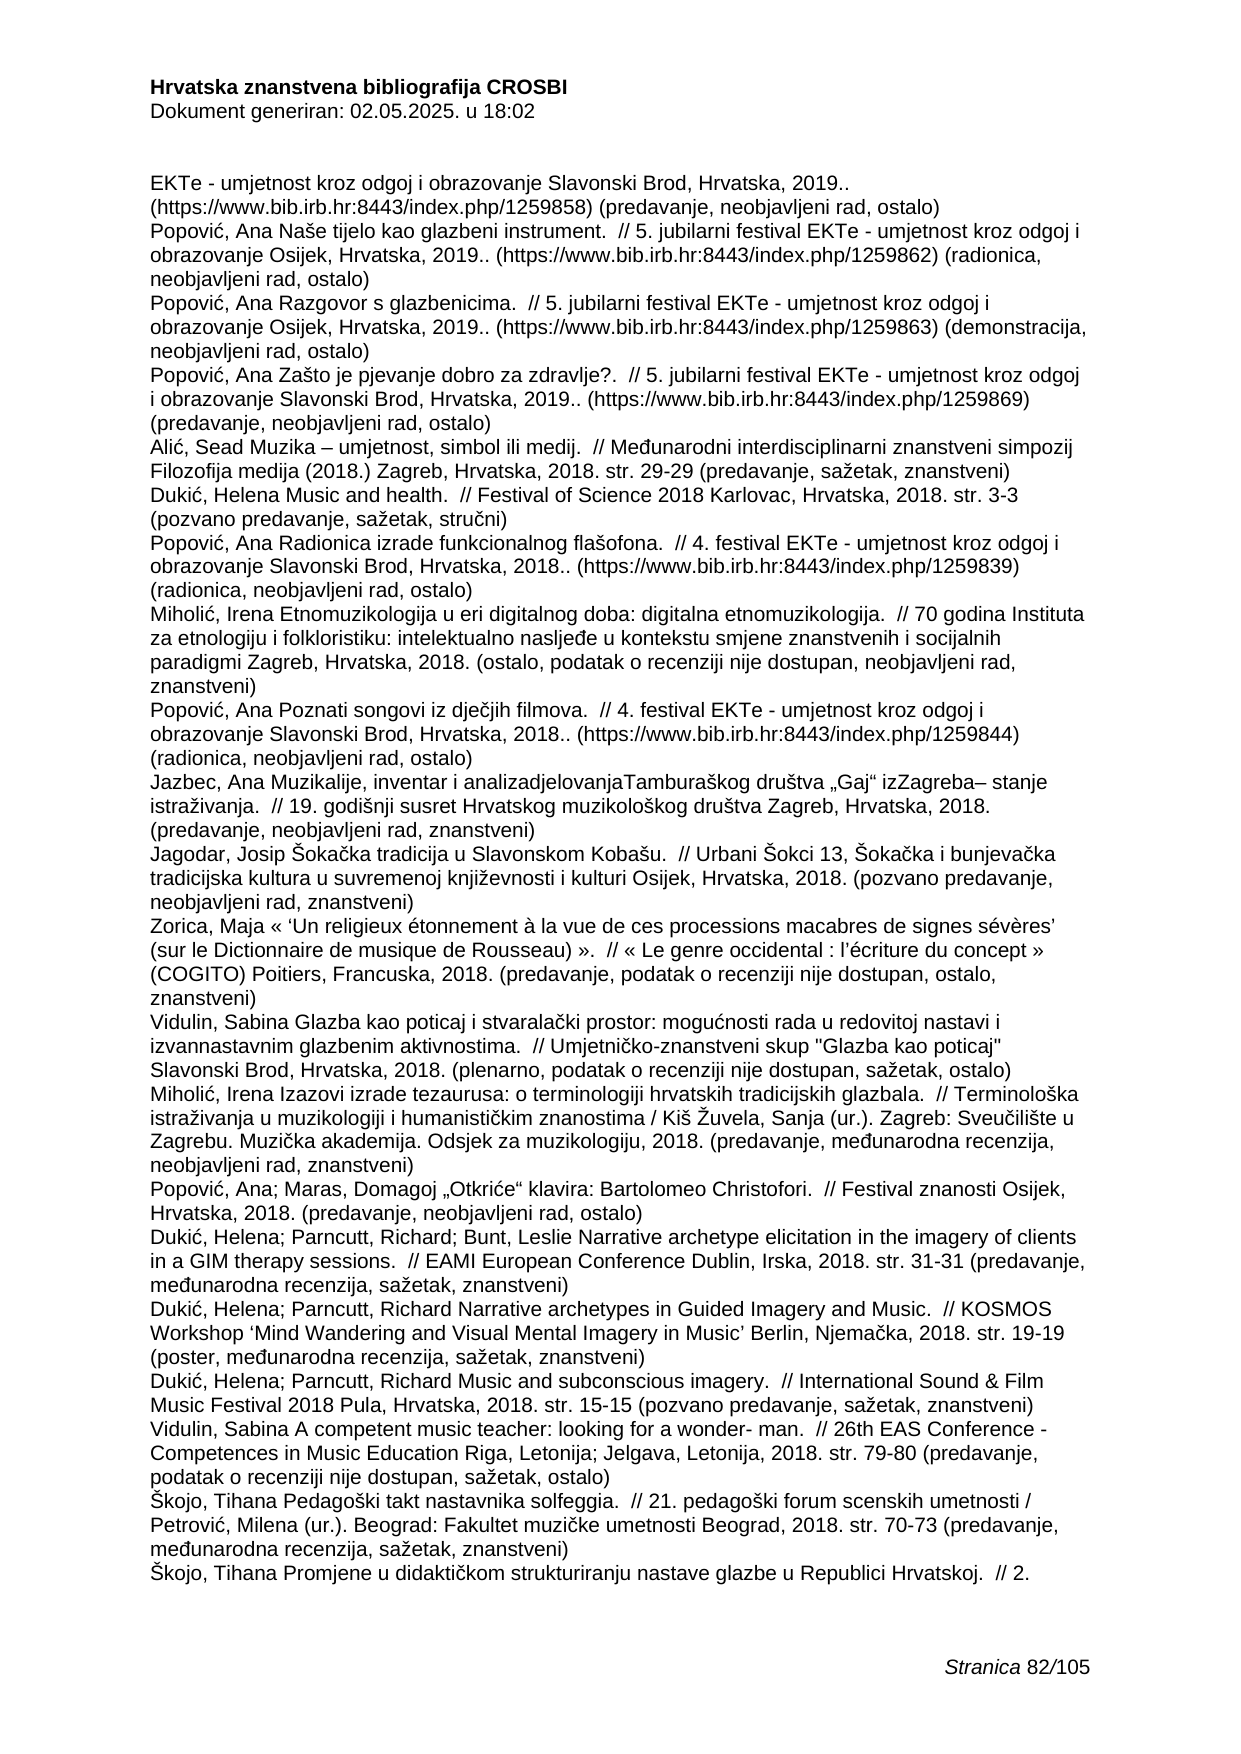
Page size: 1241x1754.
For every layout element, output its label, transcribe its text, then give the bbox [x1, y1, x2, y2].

text Alić, Sead [150, 434, 1090, 482]
text Zorica, Maja [150, 914, 1090, 1009]
text Jazbec, Ana [150, 770, 1090, 842]
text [150, 1225, 1090, 1297]
text Vidulin, Sabina [150, 1009, 1090, 1081]
text Popović, Ana [150, 291, 1090, 363]
text Škojo, Tihana [150, 1489, 1090, 1561]
text Miholić, Irena [150, 602, 1090, 698]
text Popović, Ana; Maras, Domagoj [150, 1177, 1090, 1225]
text Popović, Ana [150, 698, 1090, 770]
text Jagodar, Josip [150, 842, 1090, 914]
text Dukić, Helena [150, 482, 1090, 530]
text Popović, Ana [150, 363, 1090, 434]
text Popović, Ana [150, 530, 1090, 602]
text Dukić, Helena; Parncutt, Richard [150, 1297, 1090, 1369]
text Škojo, Tihana [150, 1561, 1090, 1584]
text Popović, Ana [150, 219, 1090, 291]
text Vidulin, Sabina [150, 1417, 1090, 1489]
text Dukić, Helena; Parncutt, Richard [150, 1369, 1090, 1417]
text Popović, Ana [150, 171, 1090, 219]
text Miholić, Irena [150, 1081, 1090, 1177]
